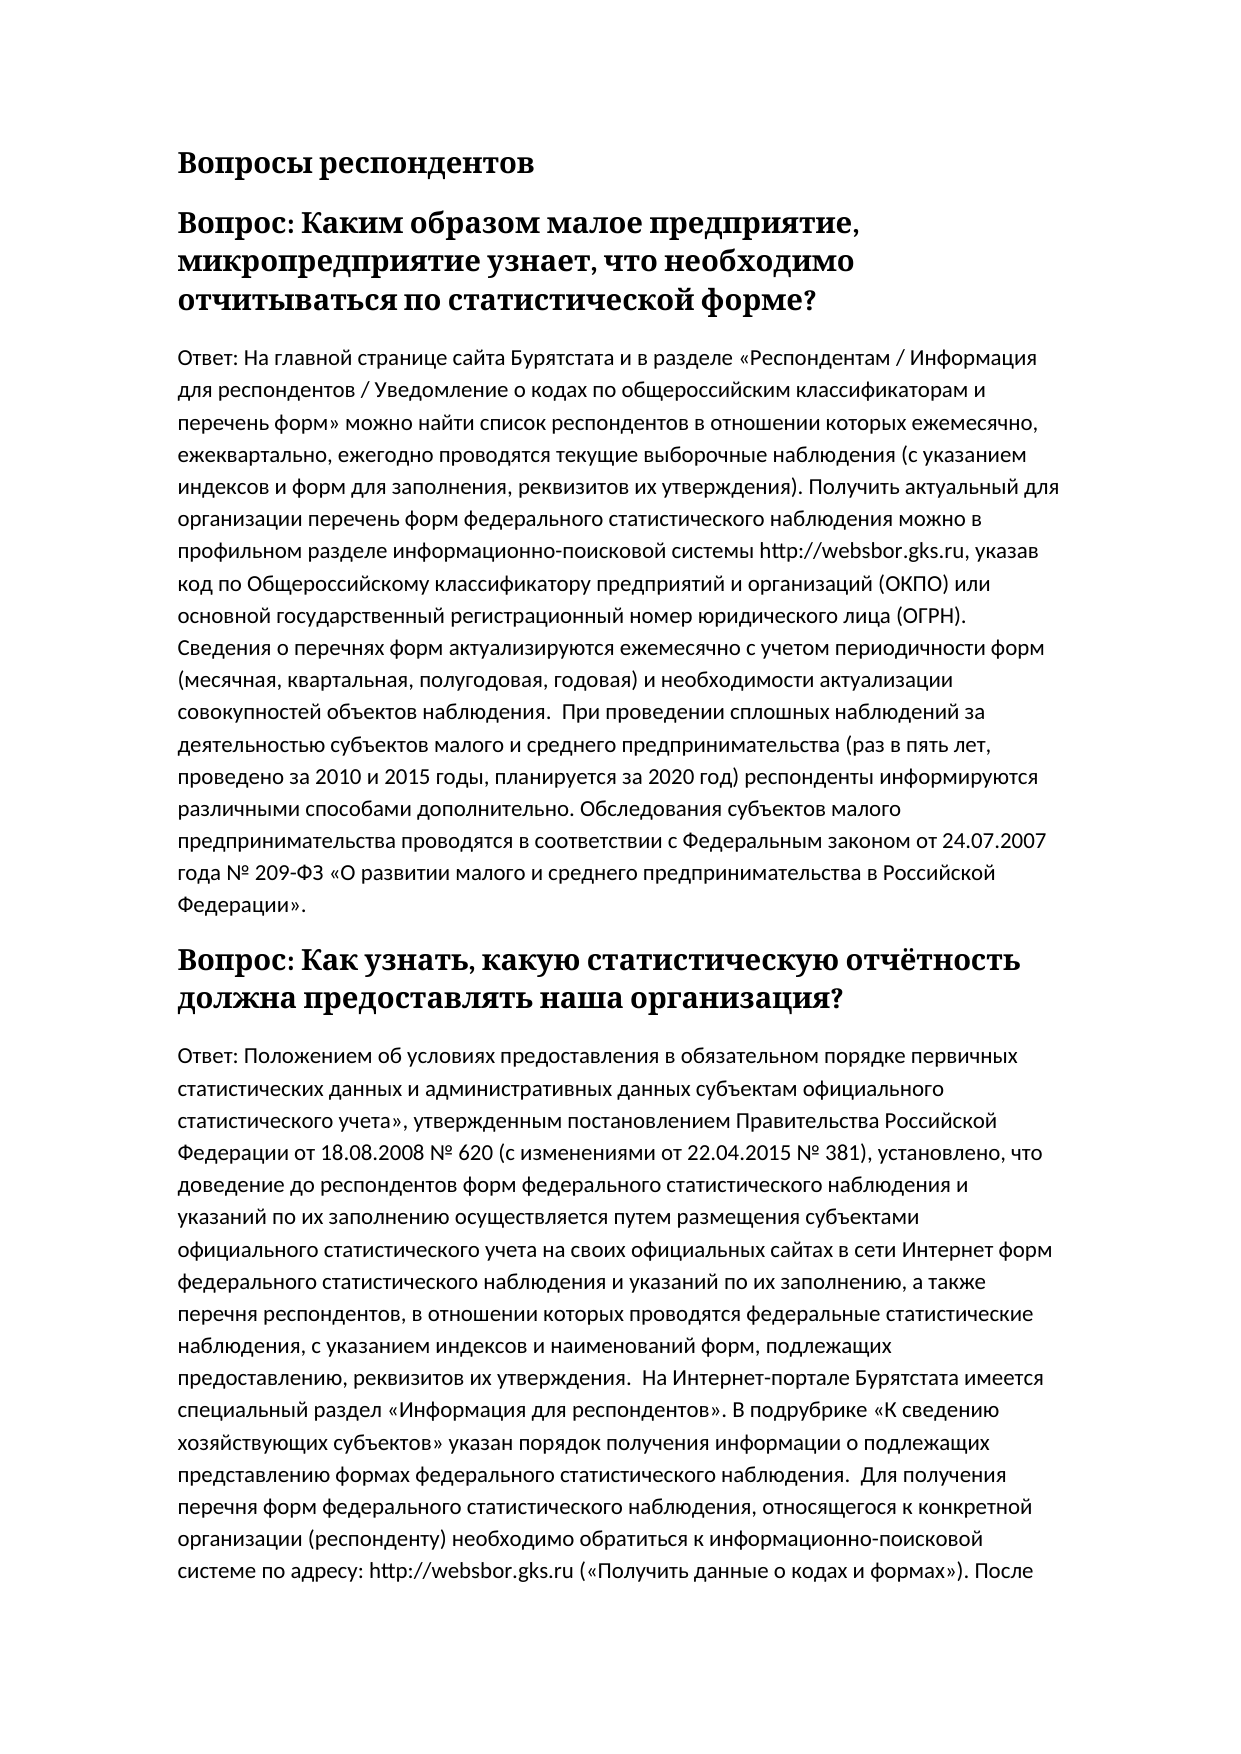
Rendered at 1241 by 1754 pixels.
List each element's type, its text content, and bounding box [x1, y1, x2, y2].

text Ответ: На главной странице сайта Бурятстата и в разделе «Респондентам / Информация для респондентов / Уведомление о кодах по общероссийским классификаторам и перечень форм» можно найти список респондентов в отношении которых ежемесячно, ежеквартально, ежегодно проводятся текущие выборочные наблюдения (с указанием индексов и форм для заполнения, реквизитов их утверждения). Получить актуальный для организации перечень форм федерального статистического наблюдения можно в профильном разделе информационно-поисковой системы http://websbor.gks.ru, указав код по Общероссийскому классификатору предприятий и организаций (ОКПО) или основной государственный регистрационный номер юридического лица (ОГРН). Сведения о перечнях форм актуализируются ежемесячно с учетом периодичности форм (месячная, квартальная, полугодовая, годовая) и необходимости актуализации совокупностей объектов наблюдения. При проведении сплошных наблюдений за деятельностью субъектов малого и среднего предпринимательства (раз в пять лет, проведено за 2010 и 2015 годы, планируется за 2020 год) респонденты информируются различными способами дополнительно. Обследования субъектов малого предпринимательства проводятся в соответствии с Федеральным законом от 24.07.2007 года № 209-ФЗ «О развитии малого и среднего предпринимательства в Российской Федерации». [177, 343, 1063, 919]
text Вопросы респондентов [177, 148, 1063, 181]
text Вопрос: Как узнать, какую статистическую отчётность должна предоставлять наша организация? [177, 944, 1063, 1016]
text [177, 1042, 1063, 1584]
text Вопрос: Каким образом малое предприятие, микропредприятие узнает, что необходимо отчитываться по статистической форме? [177, 207, 1063, 318]
